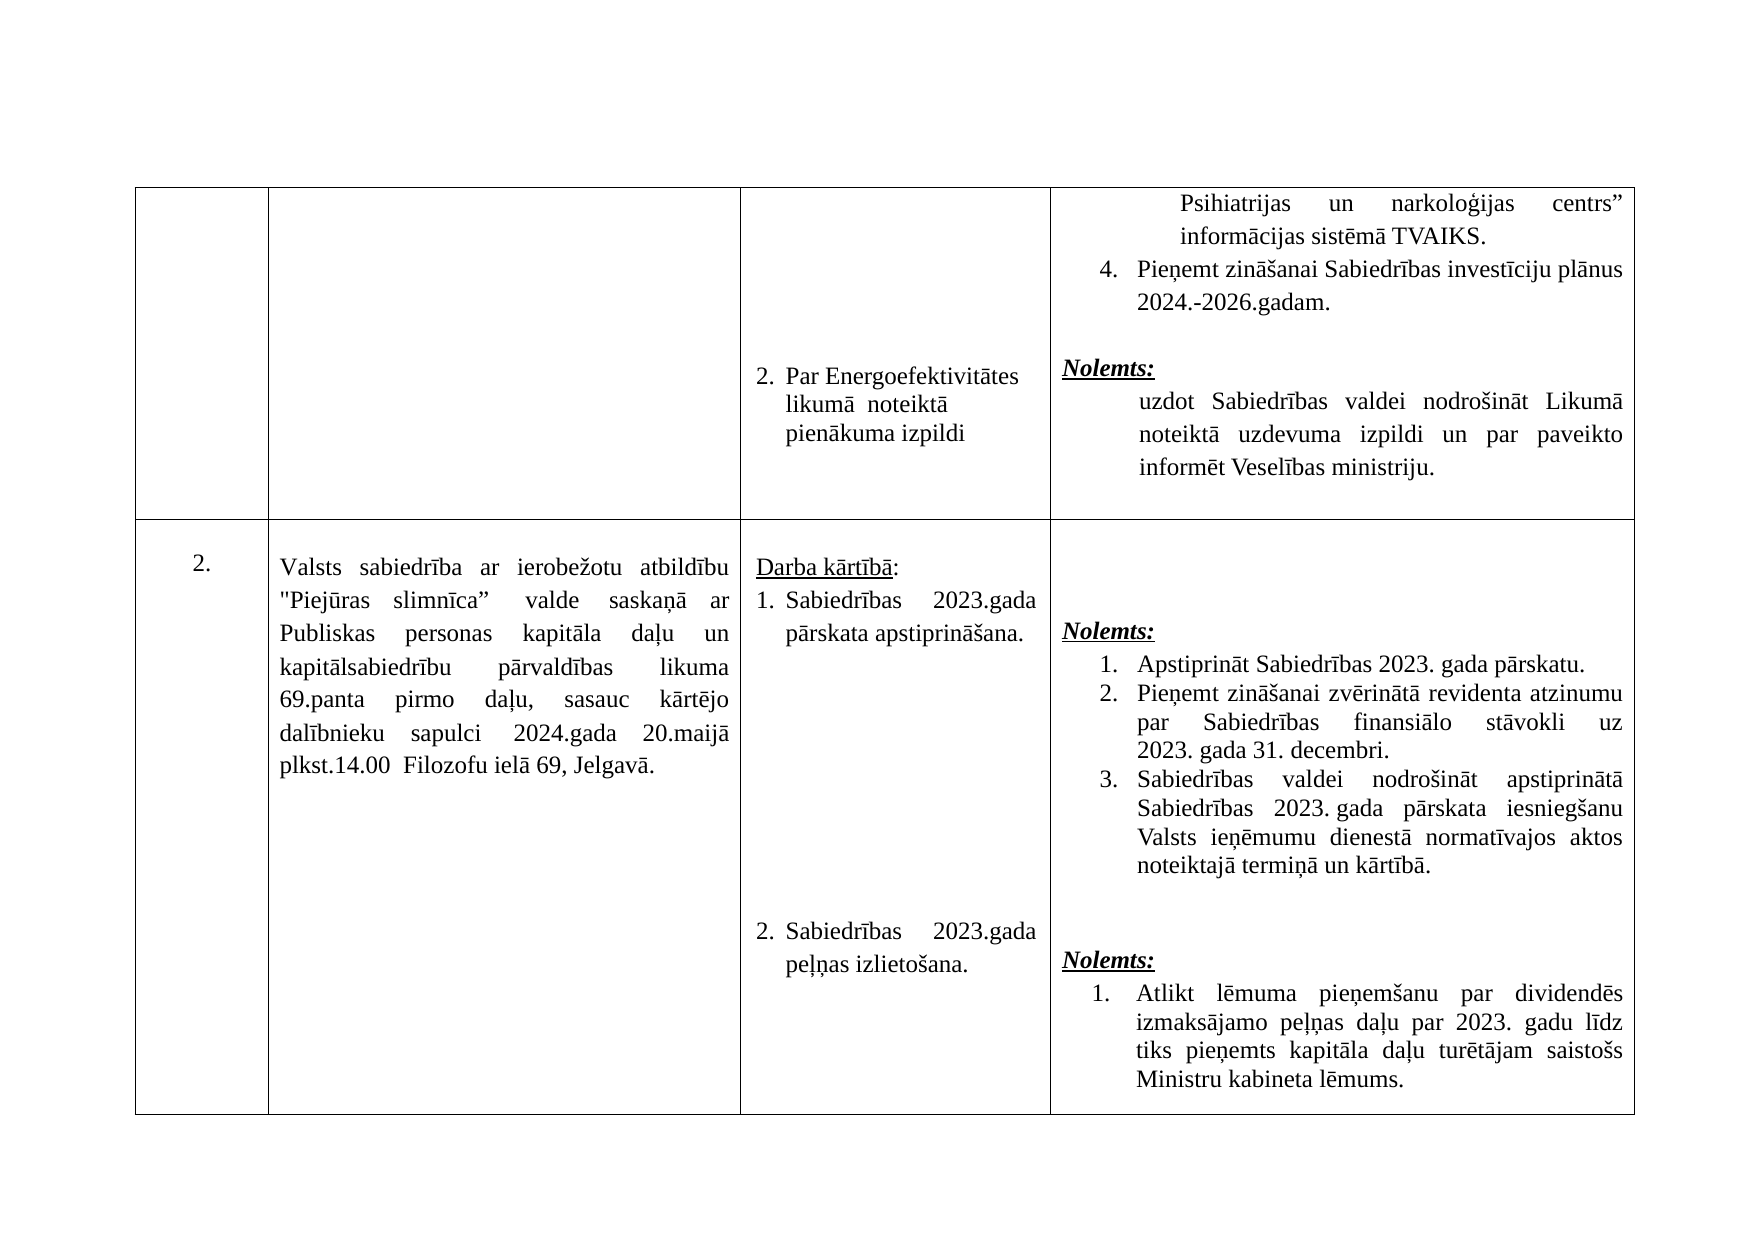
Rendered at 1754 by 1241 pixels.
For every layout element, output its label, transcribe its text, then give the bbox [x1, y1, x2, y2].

table_cell [136, 188, 268, 518]
table_cell 2. 3. 4. [136, 520, 268, 1114]
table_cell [269, 520, 740, 1114]
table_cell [741, 188, 1050, 518]
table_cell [1051, 520, 1634, 1114]
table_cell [1051, 188, 1634, 518]
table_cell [269, 188, 740, 518]
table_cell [741, 520, 1050, 1114]
